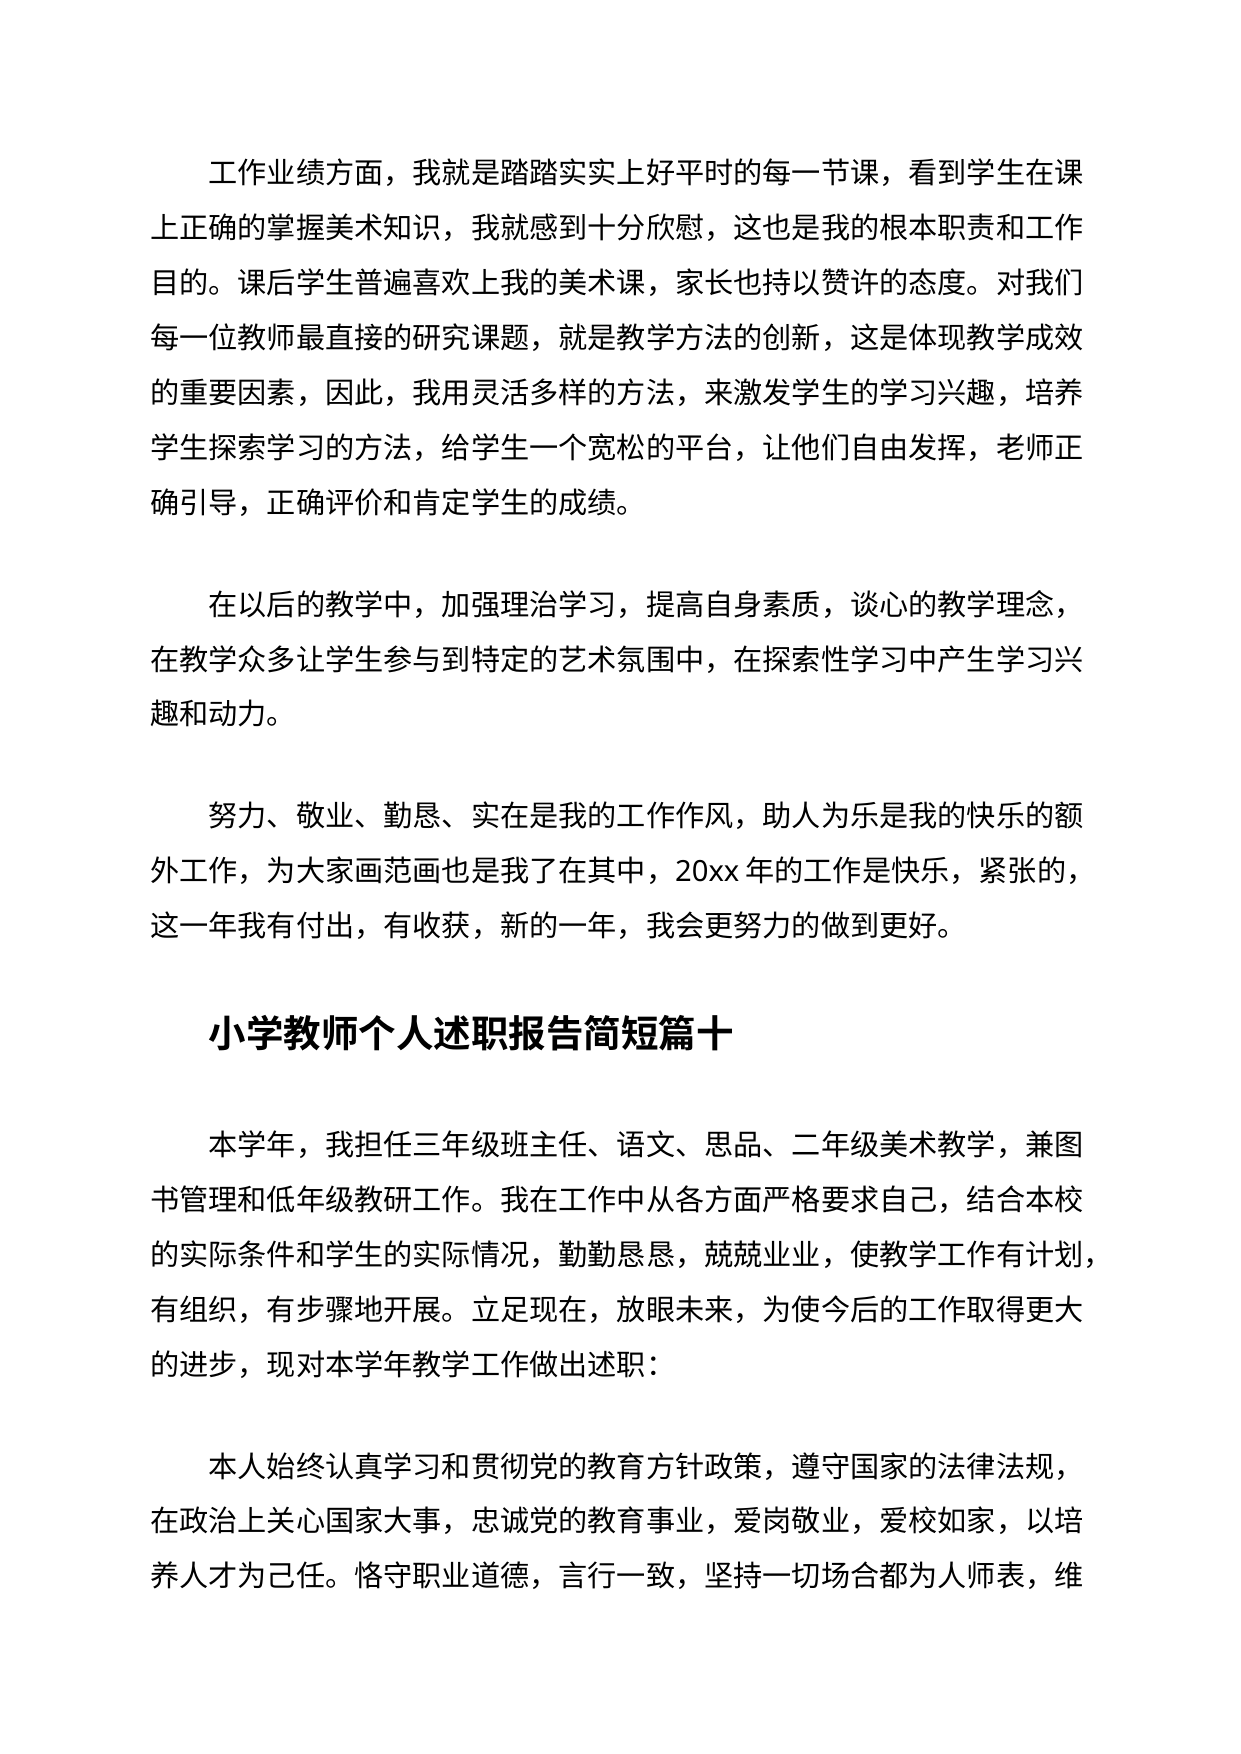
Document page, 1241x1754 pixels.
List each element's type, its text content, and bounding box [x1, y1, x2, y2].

text 本学年，我担任三年级班主任、语文、思品、二年级美术教学，兼图书管理和低年级教研工作。我在工作中从各方面严格要求自己，结合本校的实际条件和学生的实际情况，勤勤恳恳，兢兢业业，使教学工作有计划，有组织，有步骤地开展。立足现在，放眼未来，为使今后的工作取得更大的进步，现对本学年教学工作做出述职： [150, 1122, 1090, 1384]
text 努力、敬业、勤恳、实在是我的工作作风，助人为乐是我的快乐的额外工作，为大家画范画也是我了在其中，20xx年的工作是快乐，紧张的，这一年我有付出，有收获，新的一年，我会更努力的做到更好。 [150, 793, 1090, 945]
text 在以后的教学中，加强理治学习，提高自身素质，谈心的教学理念，在教学众多让学生参与到特定的艺术氛围中，在探索性学习中产生学习兴趣和动力。 [150, 581, 1090, 733]
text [150, 1443, 1090, 1595]
text 工作业绩方面，我就是踏踏实实上好平时的每一节课，看到学生在课上正确的掌握美术知识，我就感到十分欣慰，这也是我的根本职责和工作目的。课后学生普遍喜欢上我的美术课，家长也持以赞许的态度。对我们每一位教师最直接的研究课题，就是教学方法的创新，这是体现教学成效的重要因素，因此，我用灵活多样的方法，来激发学生的学习兴趣，培养学生探索学习的方法，给学生一个宽松的平台，让他们自由发挥，老师正确引导，正确评价和肯定学生的成绩。 [150, 150, 1090, 522]
text 小学教师个人述职报告简短篇十 [150, 1004, 1090, 1059]
